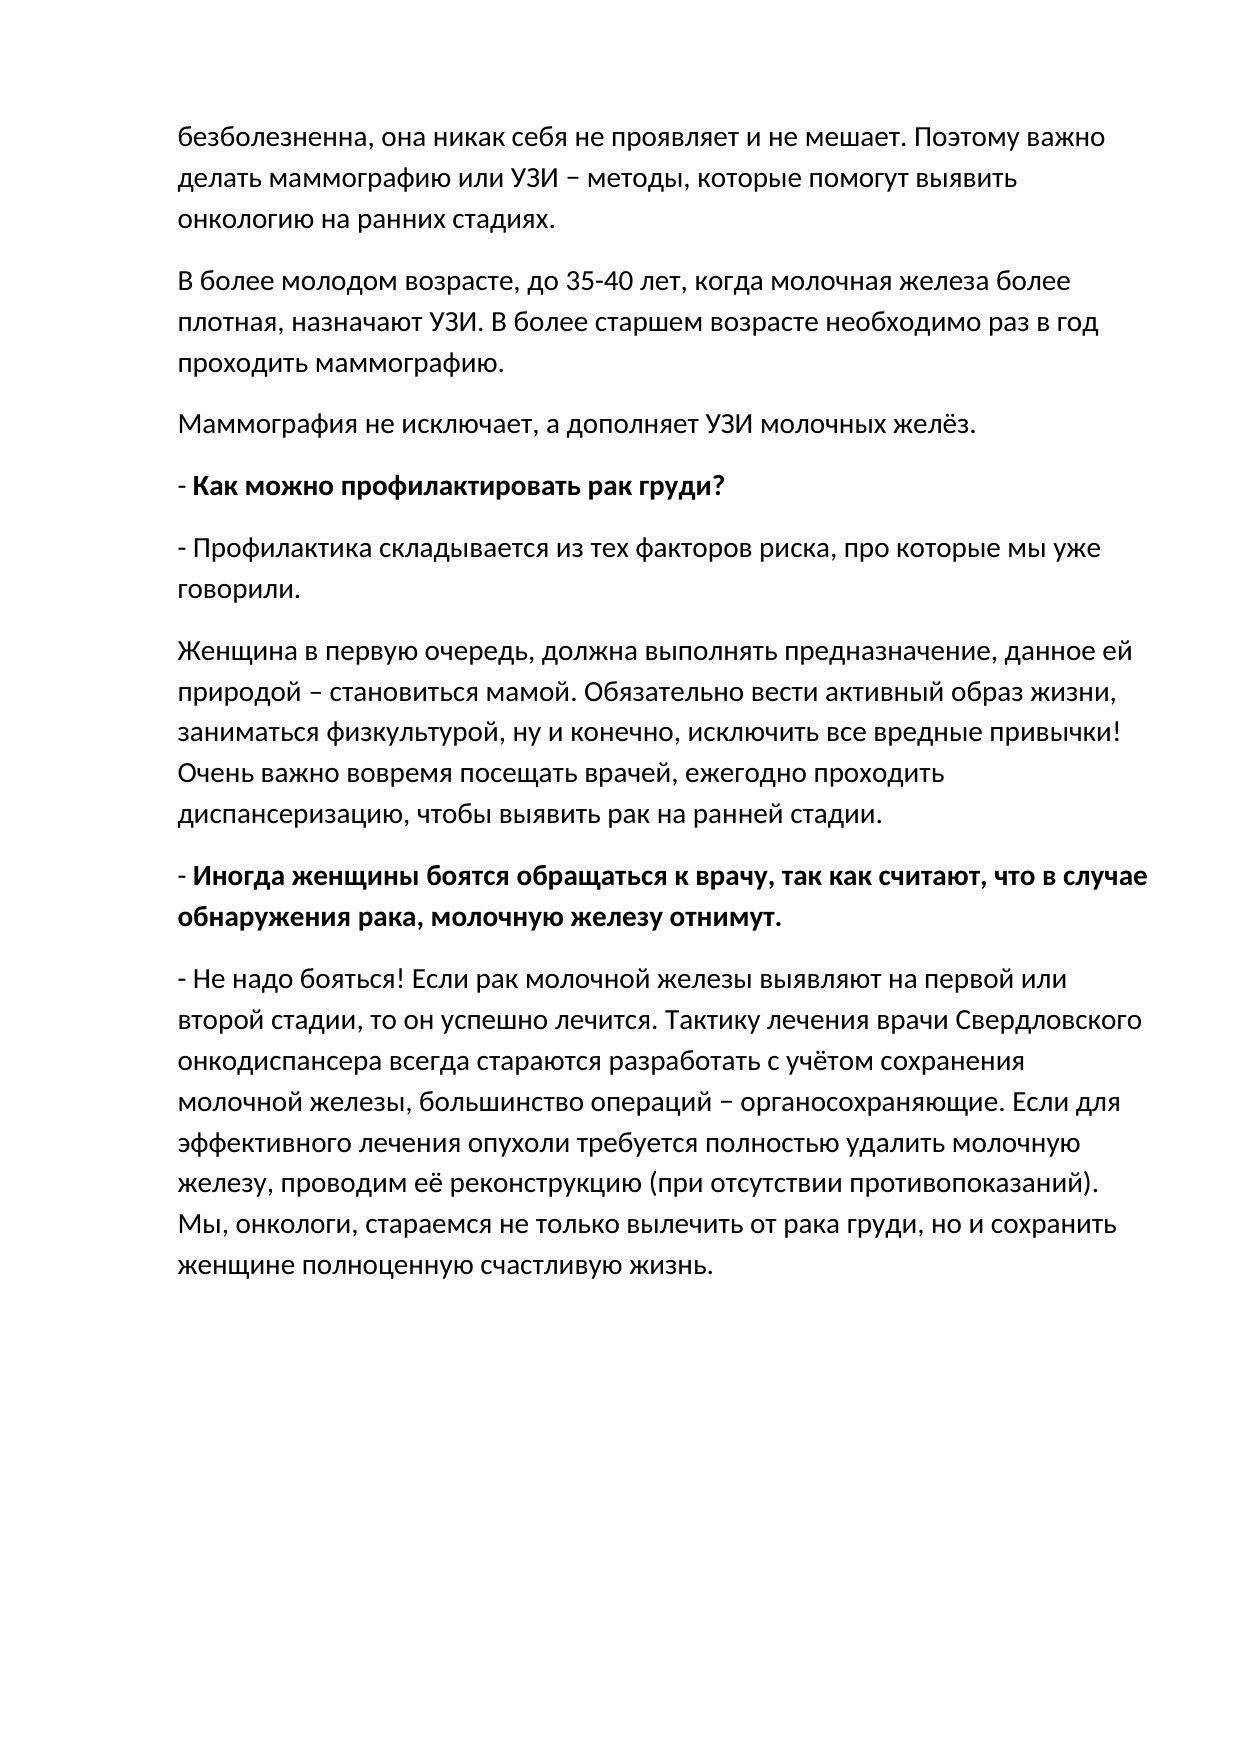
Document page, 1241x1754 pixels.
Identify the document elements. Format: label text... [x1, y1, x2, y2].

text - Как можно профилактировать рак груди? [177, 467, 1152, 503]
text - Профилактика складывается из тех факторов риска, про которые мы уже говорили. [177, 529, 1152, 606]
text - Иногда женщины боятся обращаться к врачу, так как считают, что в случае обнаружения рака, молочную железу отнимут. [177, 857, 1152, 934]
text - Не надо бояться! Если рак молочной железы выявляют на первой или второй стадии, то он успешно лечится. Тактику лечения врачи Свердловского онкодиспансера всегда стараются разработать с учётом сохранения молочной железы, большинство операций − органосохраняющие. Если для эффективного лечения опухоли требуется полностью удалить молочную железу, проводим её реконструкцию (при отсутствии противопоказаний). Мы, онкологи, стараемся не только вылечить от рака груди, но и сохранить женщине полноценную счастливую жизнь. [177, 960, 1152, 1282]
text Маммография не исключает, а дополняет УЗИ молочных желёз. [177, 405, 1152, 441]
text В более молодом возрасте, до 35-40 лет, когда молочная железа более плотная, назначают УЗИ. В более старшем возрасте необходимо раз в год проходить маммографию. [177, 262, 1152, 379]
text Женщина в первую очередь, должна выполнять предназначение, данное ей природой – становиться мамой. Обязательно вести активный образ жизни, заниматься физкультурой, ну и конечно, исключить все вредные привычки! Очень важно вовремя посещать врачей, ежегодно проходить диспансеризацию, чтобы выявить рак на ранней стадии. [177, 632, 1152, 831]
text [177, 118, 1152, 236]
